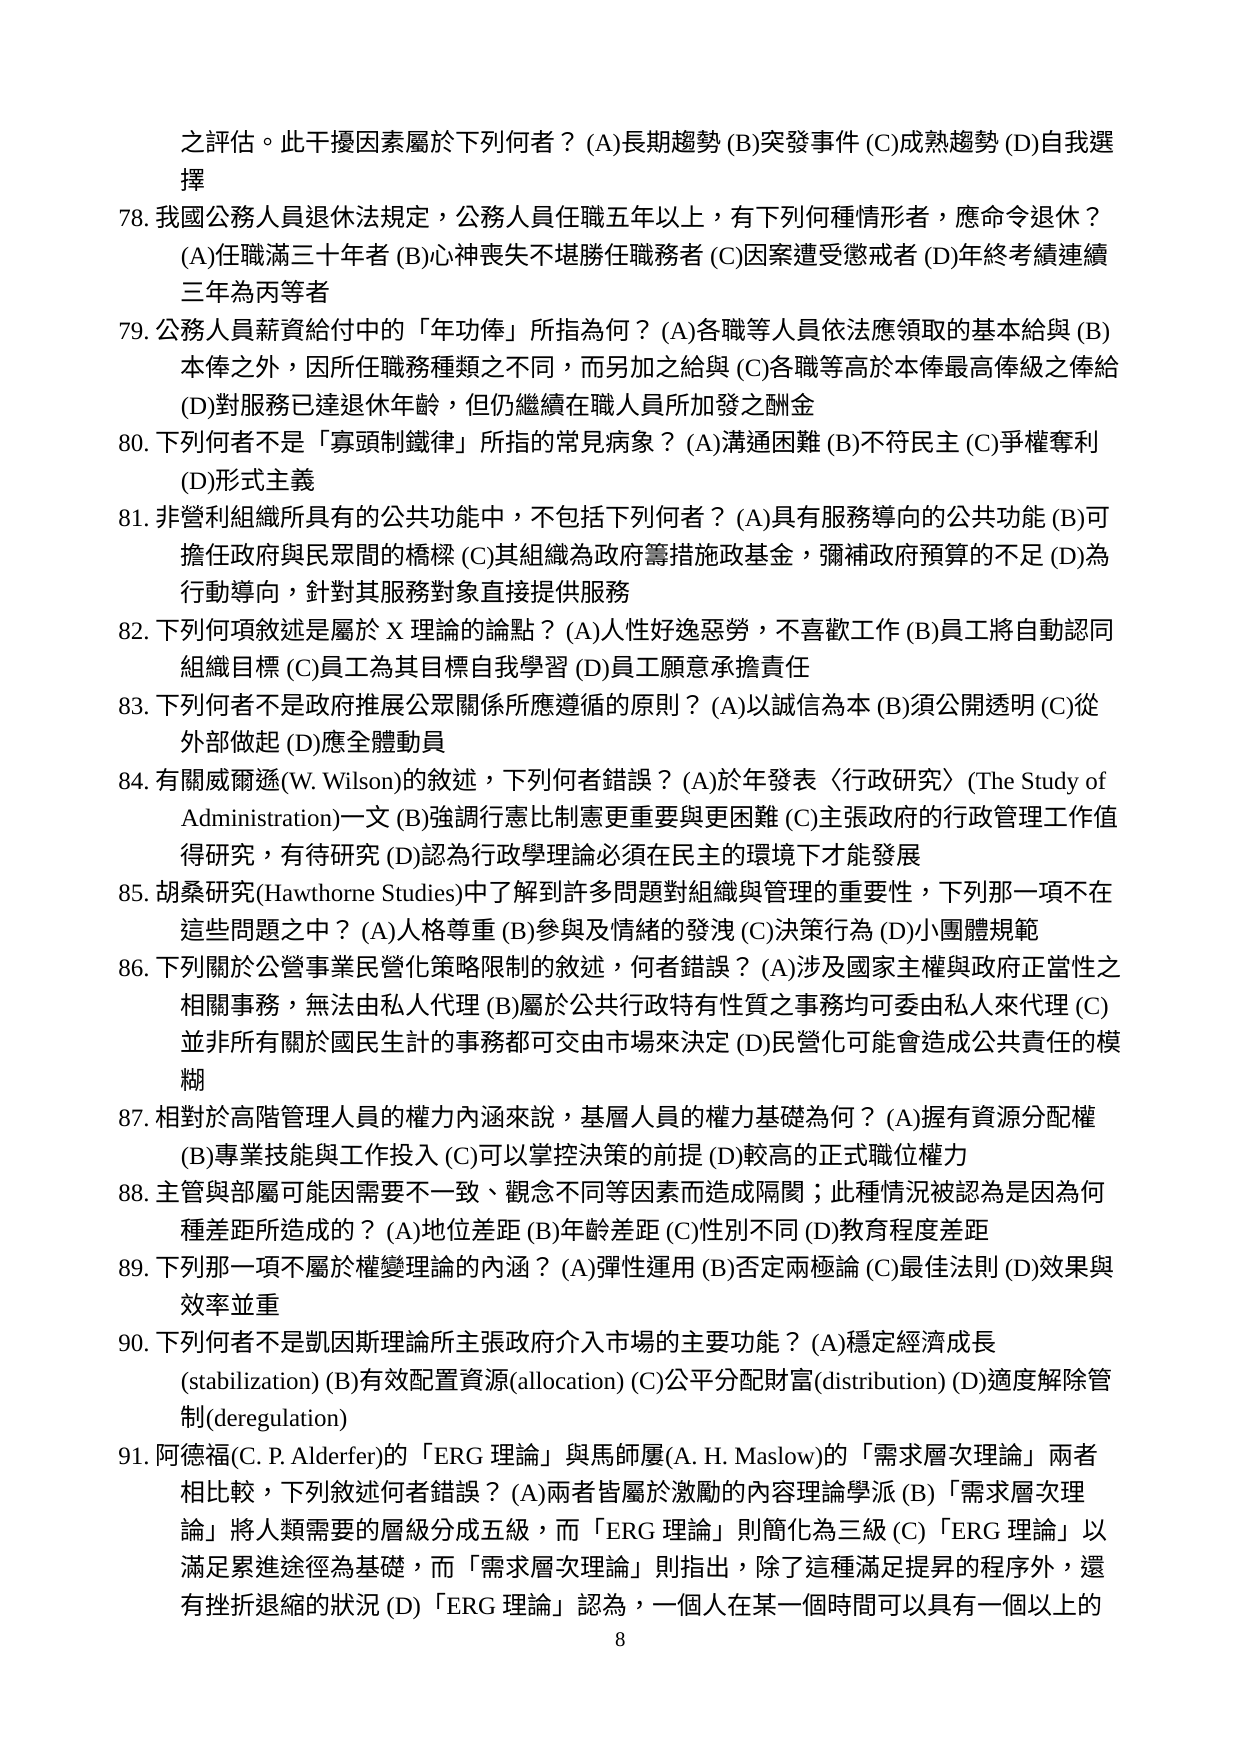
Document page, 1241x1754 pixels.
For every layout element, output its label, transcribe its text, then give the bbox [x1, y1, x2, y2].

text 79. 公務人員薪資給付中的「年功俸」所指為何？ (A)各職等人員依法應領取的基本給與 (B)本俸之外，因所任職務種類之不同，而另加之給與 (C)各職等高於本俸最高俸級之俸給 (D)對服務已達退休年齡，但仍繼續在職人員所加發之酬金 [118, 310, 1122, 422]
text 85. 胡桑研究(Hawthorne Studies)中了解到許多問題對組織與管理的重要性，下列那一項不在這些問題之中？ (A)人格尊重 (B)參與及情緒的發洩 (C)決策行為 (D)小團體規範 [118, 872, 1122, 947]
text 88. 主管與部屬可能因需要不一致、觀念不同等因素而造成隔閡；此種情況被認為是因為何種差距所造成的？ (A)地位差距 (B)年齡差距 (C)性別不同 (D)教育程度差距 [118, 1172, 1122, 1247]
text 84. 有關威爾遜(W. Wilson)的敘述，下列何者錯誤？ (A)於年發表〈行政研究〉(The Study of Administration)一文 (B)強調行憲比制憲更重要與更困難 (C)主張政府的行政管理工作值得研究，有待研究 (D)認為行政學理論必須在民主的環境下才能發展 [118, 760, 1122, 872]
text 78. 我國公務人員退休法規定，公務人員任職五年以上，有下列何種情形者，應命令退休？ (A)任職滿三十年者 (B)心神喪失不堪勝任職務者 (C)因案遭受懲戒者 (D)年終考績連續三年為丙等者 [118, 197, 1122, 310]
text 90. 下列何者不是凱因斯理論所主張政府介入市場的主要功能？ (A)穩定經濟成長(stabilization) (B)有效配置資源(allocation) (C)公平分配財富(distribution) (D)適度解除管制(deregulation) [118, 1322, 1122, 1435]
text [118, 122, 1122, 197]
text 83. 下列何者不是政府推展公眾關係所應遵循的原則？ (A)以誠信為本 (B)須公開透明 (C)從外部做起 (D)應全體動員 [118, 685, 1122, 760]
text 89. 下列那一項不屬於權變理論的內涵？ (A)彈性運用 (B)否定兩極論 (C)最佳法則 (D)效果與效率並重 [118, 1247, 1122, 1322]
text 82. 下列何項敘述是屬於X 理論的論點？ (A)人性好逸惡勞，不喜歡工作 (B)員工將自動認同組織目標 (C)員工為其目標自我學習 (D)員工願意承擔責任 [118, 610, 1122, 685]
text 86. 下列關於公營事業民營化策略限制的敘述，何者錯誤？ (A)涉及國家主權與政府正當性之相關事務，無法由私人代理 (B)屬於公共行政特有性質之事務均可委由私人來代理 (C)並非所有關於國民生計的事務都可交由市場來決定 (D)民營化可能會造成公共責任的模糊 [118, 947, 1122, 1097]
text 87. 相對於高階管理人員的權力內涵來說，基層人員的權力基礎為何？ (A)握有資源分配權 (B)專業技能與工作投入 (C)可以掌控決策的前提 (D)較高的正式職位權力 [118, 1097, 1122, 1172]
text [118, 1435, 1122, 1622]
text 80. 下列何者不是「寡頭制鐵律」所指的常見病象？ (A)溝通困難 (B)不符民主 (C)爭權奪利 (D)形式主義 [118, 422, 1122, 497]
text 81. 非營利組織所具有的公共功能中，不包括下列何者？ (A)具有服務導向的公共功能 (B)可擔任政府與民眾間的橋樑 (C)其組織為政府籌措施政基金，彌補政府預算的不足 (D)為行動導向，針對其服務對象直接提供服務 [118, 497, 1122, 610]
